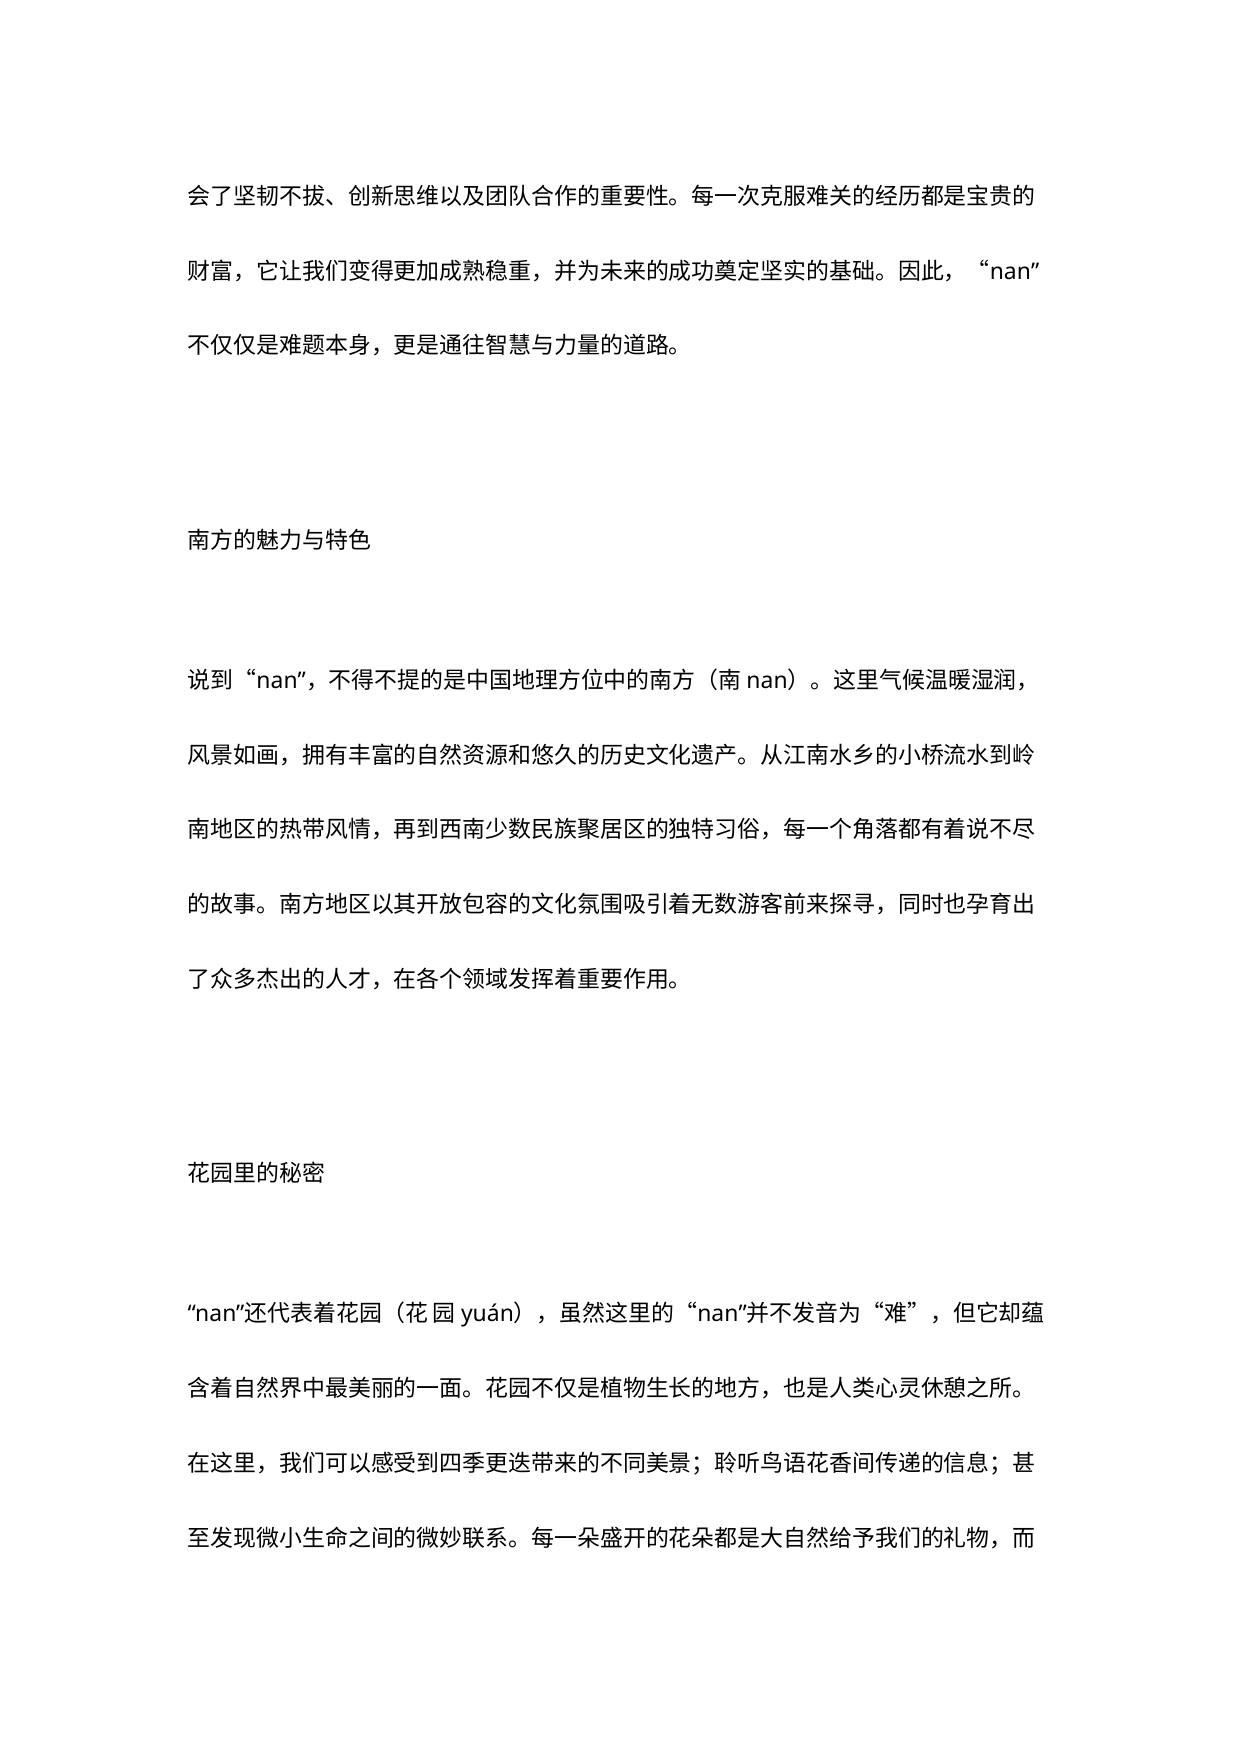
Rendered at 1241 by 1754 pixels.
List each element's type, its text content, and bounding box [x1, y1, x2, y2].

text 南方的魅力与特色 [187, 506, 1053, 571]
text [187, 1279, 1053, 1568]
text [187, 162, 1053, 376]
text 花园里的秘密 [187, 1139, 1053, 1204]
text 说到“nan”，不得不提的是中国地理方位中的南方（南 nan）。这里气候温暖湿润，风景如画，拥有丰富的自然资源和悠久的历史文化遗产。从江南水乡的小桥流水到岭南地区的热带风情，再到西南少数民族聚居区的独特习俗，每一个角落都有着说不尽的故事。南方地区以其开放包容的文化氛围吸引着无数游客前来探寻，同时也孕育出了众多杰出的人才，在各个领域发挥着重要作用。 [187, 646, 1053, 1010]
